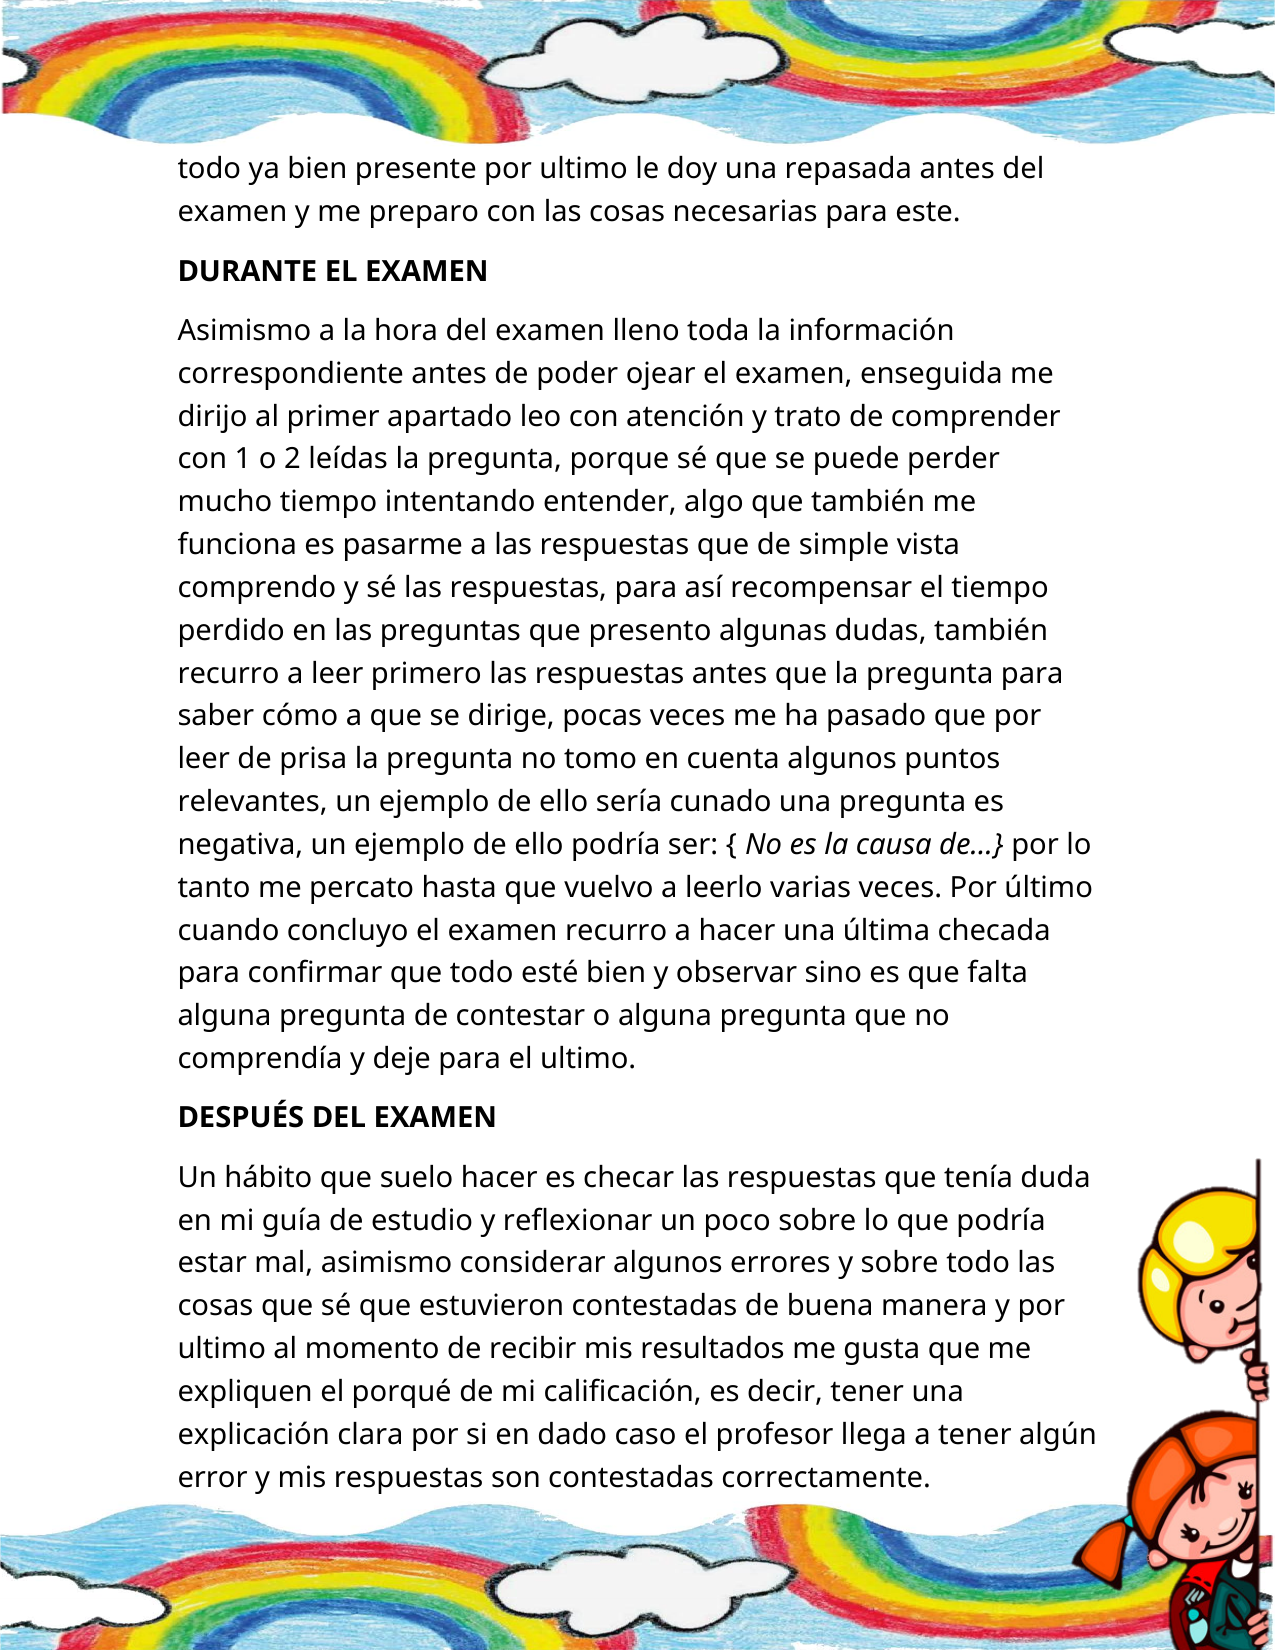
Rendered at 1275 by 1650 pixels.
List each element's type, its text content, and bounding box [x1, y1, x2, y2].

picture [0, 1157, 1275, 1650]
text Asimismo a la hora del examen lleno toda la información correspondiente antes de poder ojear el examen, enseguida me dirijo al primer apartado leo con atención y trato de comprender con 1 o 2 leídas la pregunta, porque sé que se puede perder mucho tiempo intentando entender, algo que también me funciona es pasarme a las respuestas que de simple vista comprendo y sé las respuestas, para así recompensar el tiempo perdido en las preguntas que presento algunas dudas, también recurro a leer primero las respuestas antes que la pregunta para saber cómo a que se dirige, pocas veces me ha pasado que por leer de prisa la pregunta no tomo en cuenta algunos puntos relevantes, un ejemplo de ello sería cunado una pregunta es negativa, un ejemplo de ello podría ser: { No es la causa de…} por lo tanto me percato hasta que vuelvo a leerlo varias veces. Por último cuando concluyo el examen recurro a hacer una última checada para confirmar que todo esté bien y observar sino es que falta alguna pregunta de contestar o alguna pregunta que no comprendía y deje para el ultimo. [177, 309, 1098, 1077]
picture [1, 0, 1275, 148]
text DURANTE EL EXAMEN [177, 250, 1098, 289]
text Un hábito que suelo hacer es checar las respuestas que tenía duda en mi guía de estudio y reflexionar un poco sobre lo que podría estar mal, asimismo considerar algunos errores y sobre todo las cosas que sé que estuvieron contestadas de buena manera y por ultimo al momento de recibir mis resultados me gusta que me expliquen el porqué de mi calificación, es decir, tener una explicación clara por si en dado caso el profesor llega a tener algún error y mis respuestas son contestadas correctamente. [177, 1156, 1098, 1496]
text DESPUÉS DEL EXAMEN [177, 1097, 1098, 1136]
